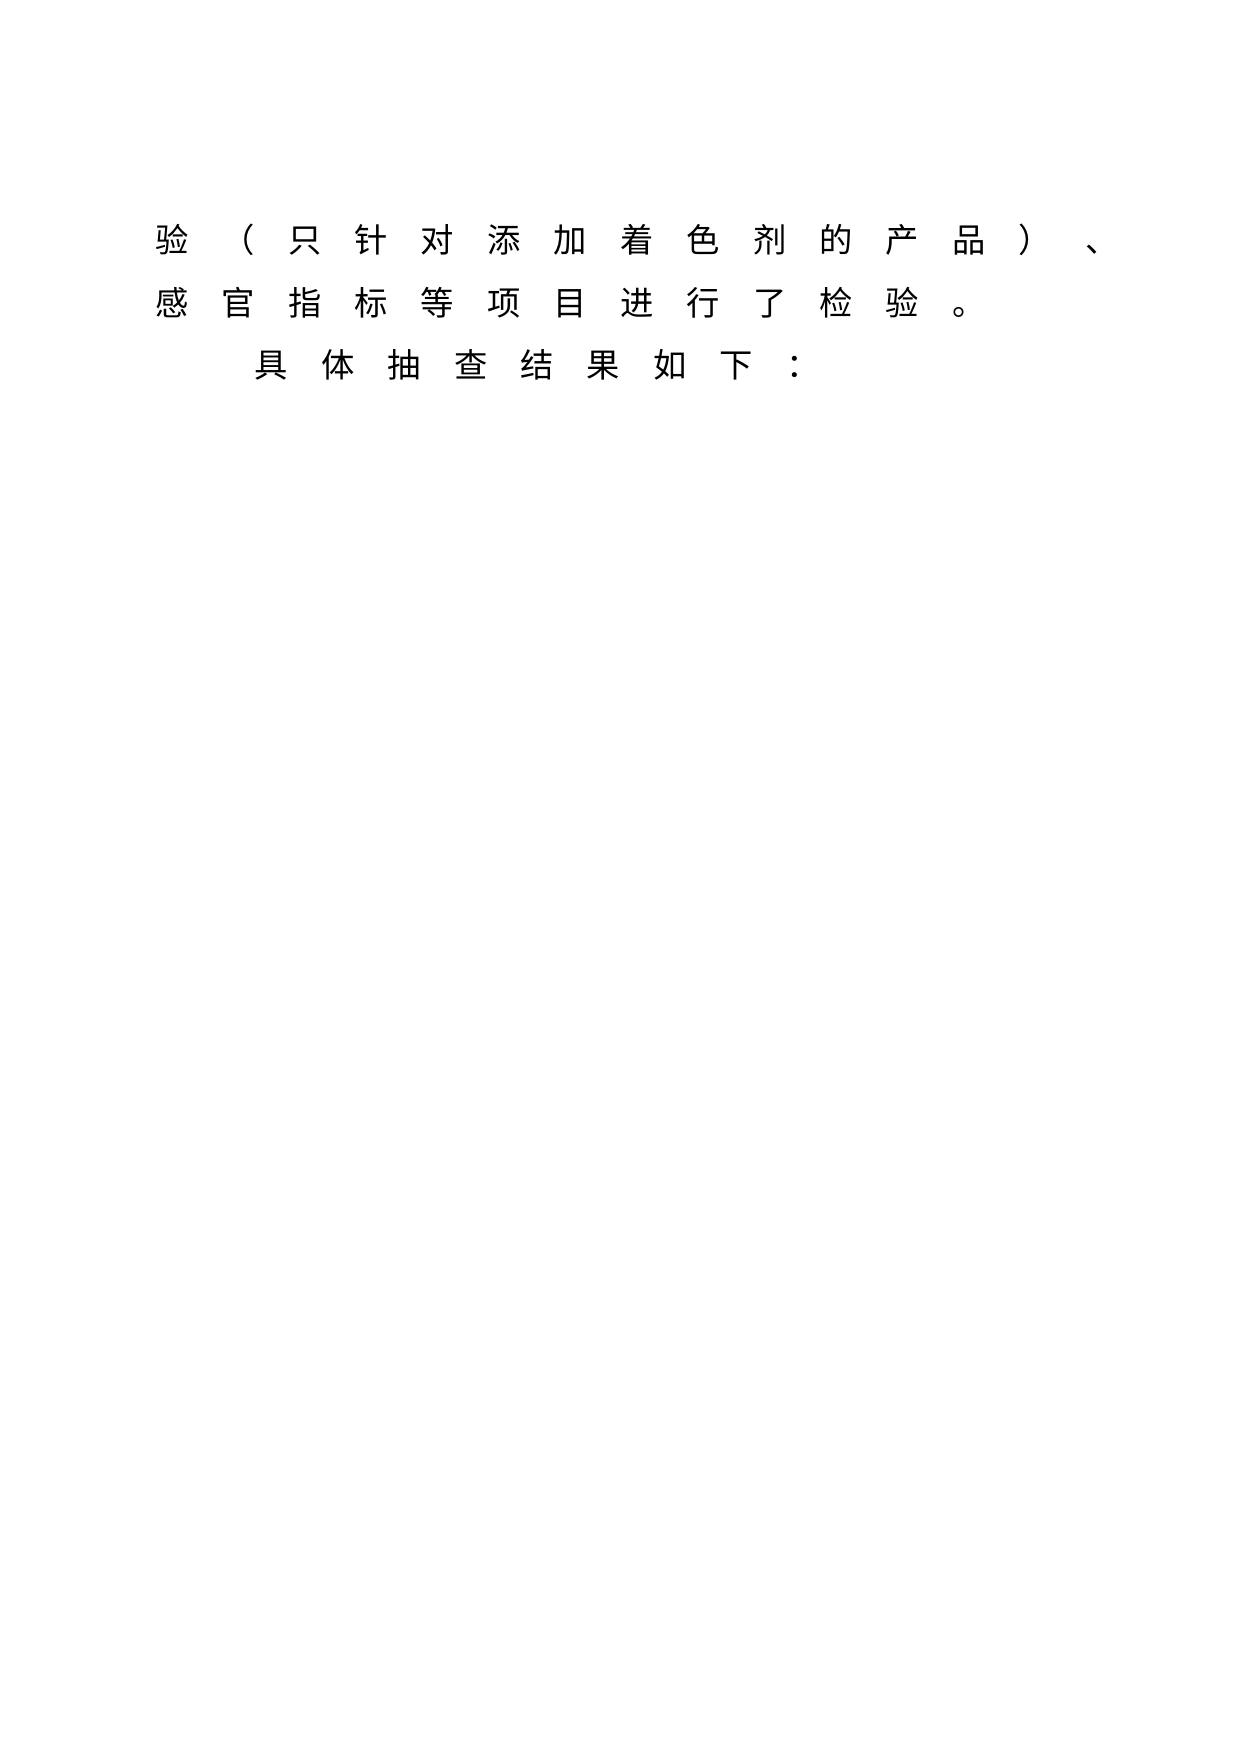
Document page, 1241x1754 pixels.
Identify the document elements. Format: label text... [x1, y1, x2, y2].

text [155, 207, 1085, 332]
text 具体抽查结果如下： [155, 332, 1085, 395]
